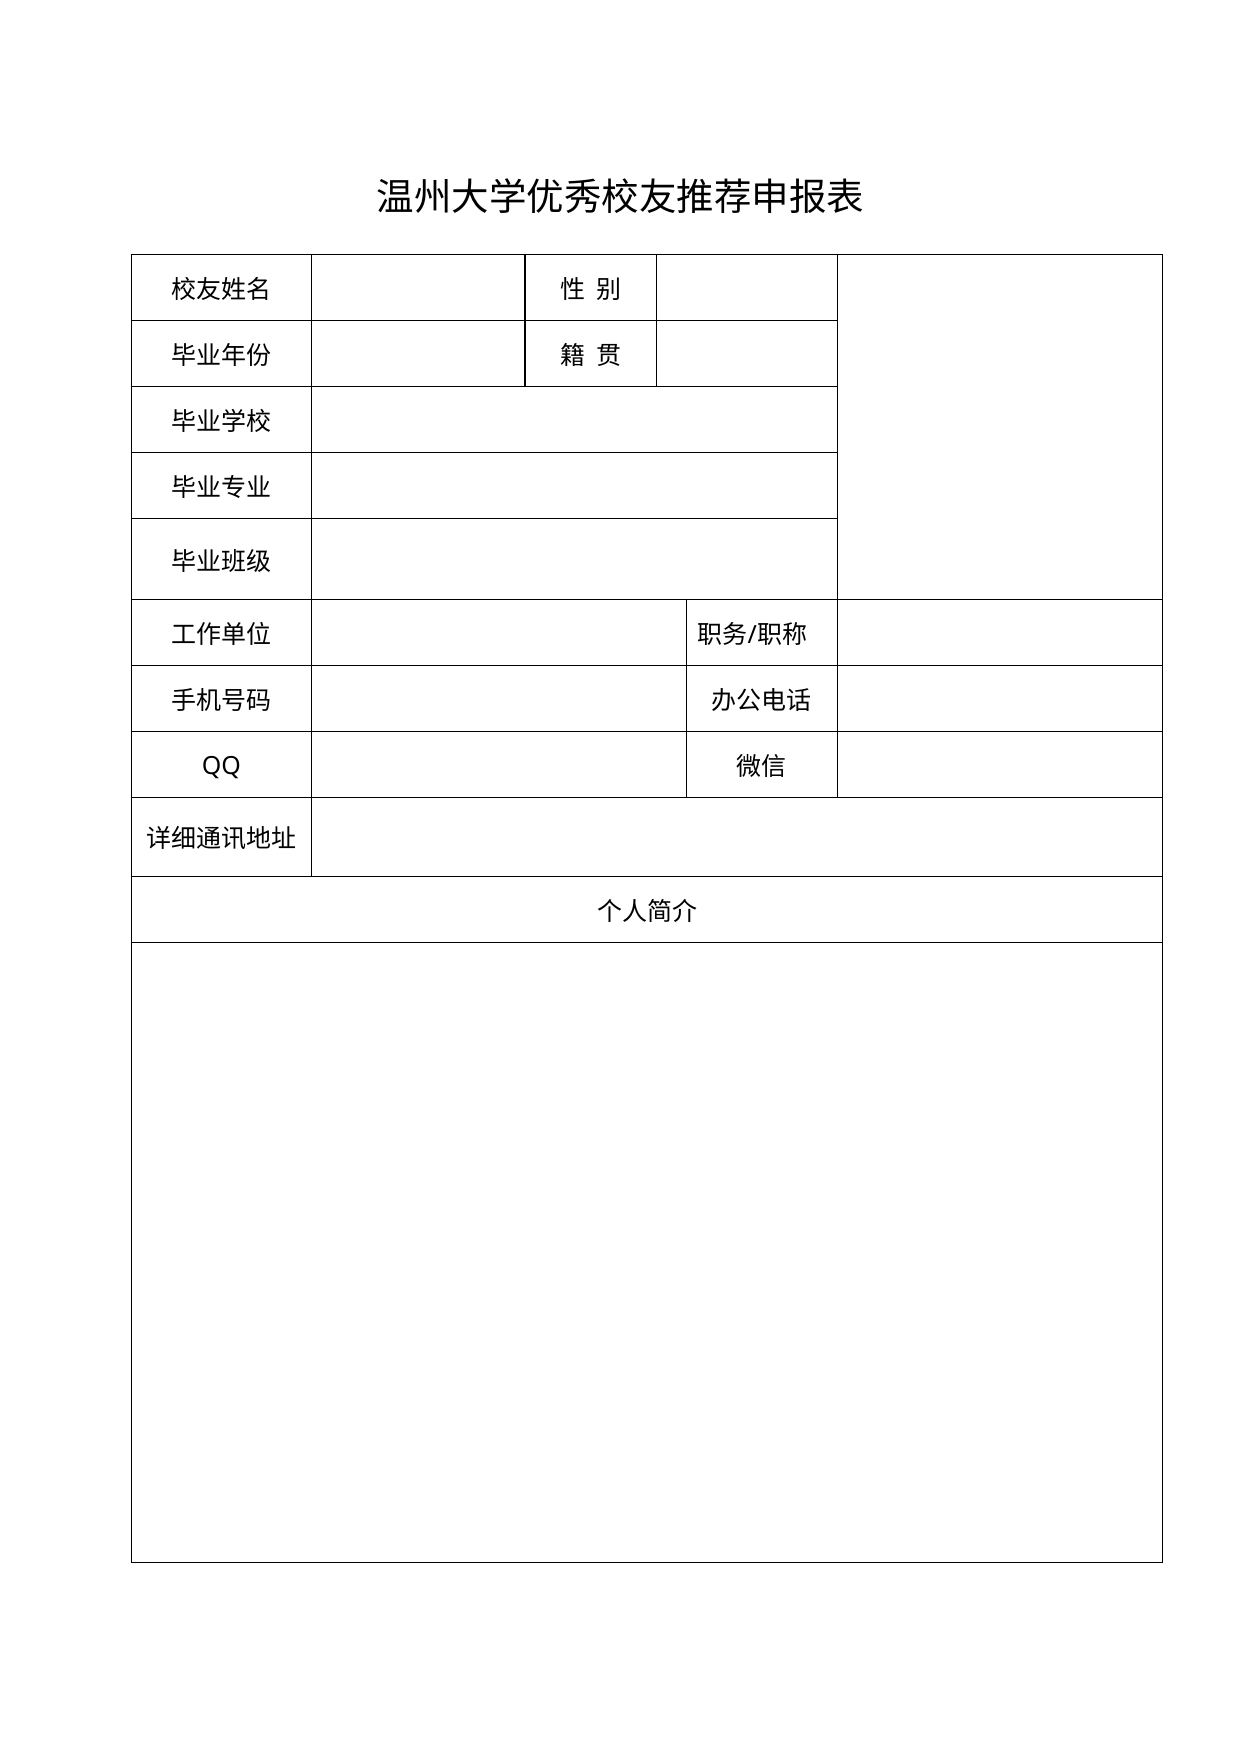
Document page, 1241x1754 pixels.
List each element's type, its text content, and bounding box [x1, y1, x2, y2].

table_cell [312, 600, 686, 665]
table_cell [312, 732, 686, 797]
table_header [838, 255, 1162, 599]
table_cell [312, 519, 837, 599]
table_cell [312, 453, 837, 518]
table_cell 毕业学校 [132, 387, 311, 452]
table_cell 毕业班级 [132, 519, 311, 599]
text 温州大学优秀校友推荐申报表 [187, 162, 1053, 227]
table_cell 个人简介 [132, 877, 1162, 942]
table_cell [132, 943, 1162, 1562]
table_header 校友姓名 [132, 255, 311, 320]
table_cell [312, 387, 837, 452]
table_cell [838, 666, 1162, 731]
table_cell 职务/职称 [687, 600, 837, 665]
table_cell 工作单位 [132, 600, 311, 665]
table_cell 详细通讯地址 [132, 798, 311, 876]
table_cell 微信 [687, 732, 837, 797]
table_cell 籍 贯 [526, 321, 656, 386]
table_cell 毕业专业 [132, 453, 311, 518]
table_cell [312, 666, 686, 731]
table_cell [838, 732, 1162, 797]
table_header [657, 255, 837, 320]
table_cell [657, 321, 837, 386]
table_header [312, 255, 524, 320]
table_cell [838, 600, 1162, 665]
table_cell 办公电话 [687, 666, 837, 731]
table_cell 毕业年份 [132, 321, 311, 386]
table_cell QQ [132, 732, 311, 797]
table_header 性 别 [526, 255, 656, 320]
table_cell [312, 321, 524, 386]
table_cell 手机号码 [132, 666, 311, 731]
table_cell [312, 798, 1162, 876]
